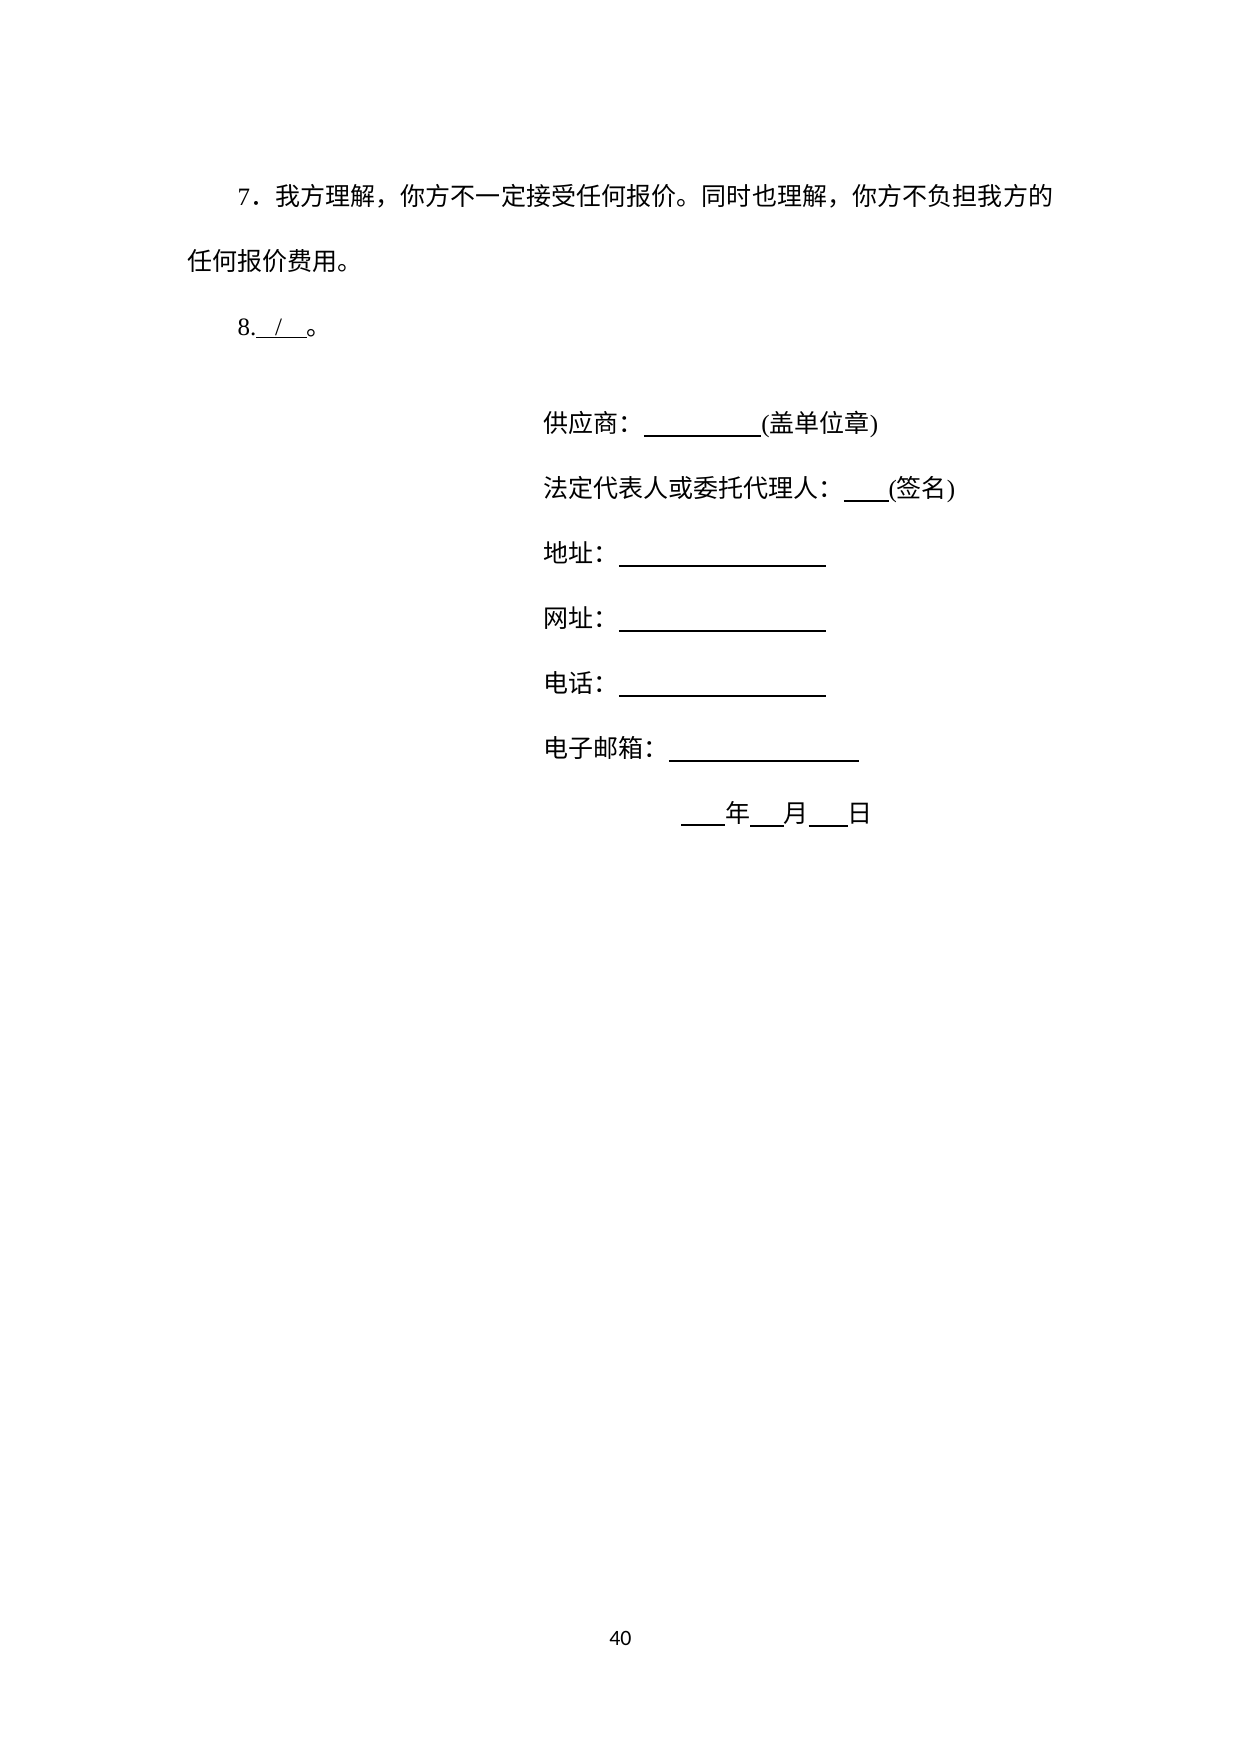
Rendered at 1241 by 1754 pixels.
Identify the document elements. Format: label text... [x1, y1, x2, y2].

text 法定代表人或委托代理人： (签名) [187, 454, 1053, 519]
text 网址： [187, 584, 1053, 649]
text 电话： [187, 649, 1053, 714]
text 年 月 日 [187, 779, 1053, 844]
text 电子邮箱： [187, 714, 1053, 779]
text 8. / 。 [187, 292, 1053, 357]
text 供应商： (盖单位章) [187, 389, 1053, 454]
text 7．我方理解，你方不一定接受任何报价。同时也理解，你方不负担我方的任何报价费用。 [187, 162, 1053, 292]
text 地址： [187, 519, 1053, 584]
